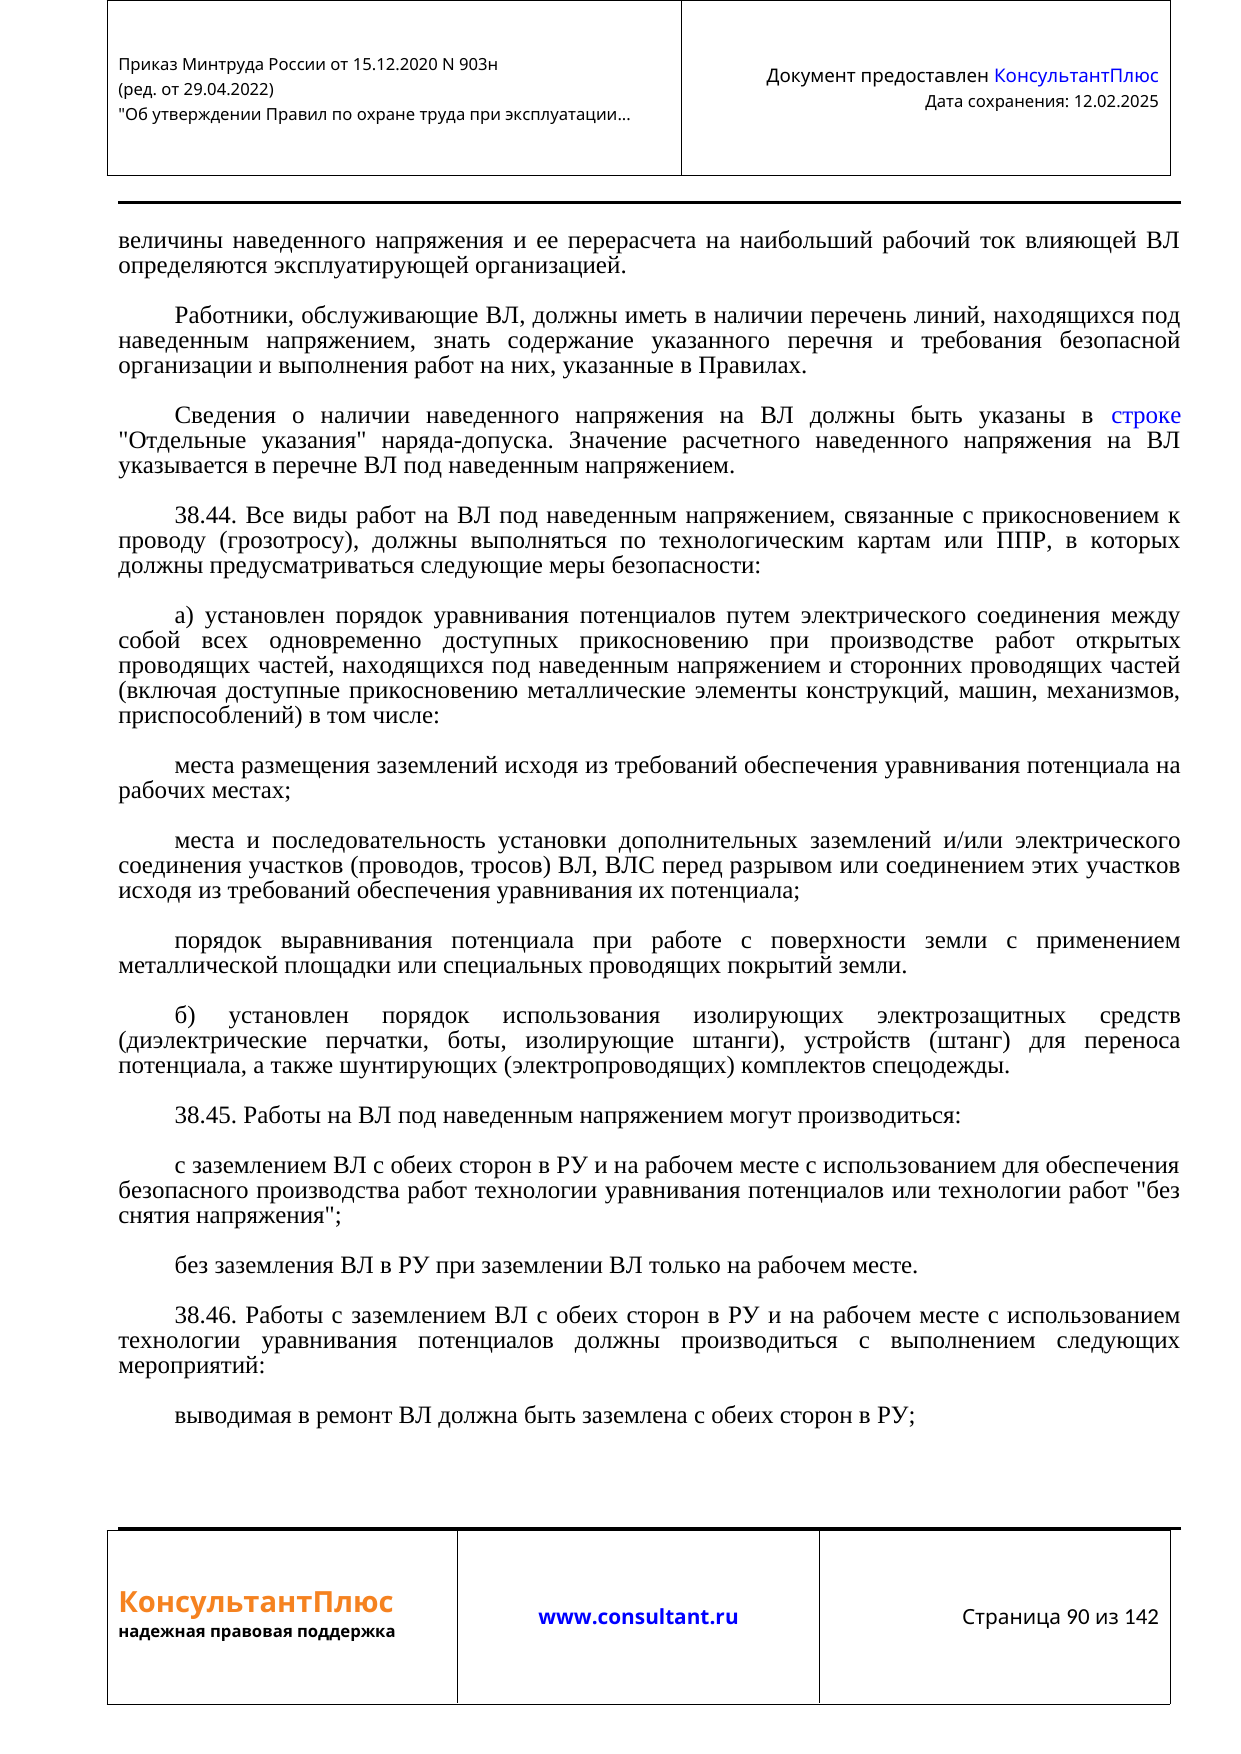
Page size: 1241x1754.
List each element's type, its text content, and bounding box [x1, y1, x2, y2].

text выводимая в ремонт ВЛ должна быть заземлена с обеих сторон в РУ; [118, 1404, 1181, 1429]
text без заземления ВЛ в РУ при заземлении ВЛ только на рабочем месте. [118, 1254, 1181, 1279]
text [118, 229, 1181, 279]
text 38.46. Работы с заземлением ВЛ с обеих сторон в РУ и на рабочем месте с использованием технологии уравнивания потенциалов должны производиться с выполнением следующих мероприятий: [118, 1304, 1181, 1379]
text порядок выравнивания потенциала при работе с поверхности земли с применением металлической площадки или специальных проводящих покрытий земли. [118, 929, 1181, 979]
text с заземлением ВЛ с обеих сторон в РУ и на рабочем месте с использованием для обеспечения безопасного производства работ технологии уравнивания потенциалов или технологии работ "без снятия напряжения"; [118, 1154, 1181, 1229]
text б) установлен порядок использования изолирующих электрозащитных средств (диэлектрические перчатки, боты, изолирующие штанги), устройств (штанг) для переноса потенциала, а также шунтирующих (электропроводящих) комплектов спецодежды. [118, 1004, 1181, 1079]
text места размещения заземлений исходя из требований обеспечения уравнивания потенциала на рабочих местах; [118, 754, 1181, 804]
text места и последовательность установки дополнительных заземлений и/или электрического соединения участков (проводов, тросов) ВЛ, ВЛС перед разрывом или соединением этих участков исходя из требований обеспечения уравнивания их потенциала; [118, 829, 1181, 904]
text 38.45. Работы на ВЛ под наведенным напряжением могут производиться: [118, 1104, 1181, 1129]
text Сведения о наличии наведенного напряжения на ВЛ должны быть указаны в строке "Отдельные указания" наряда-допуска. Значение расчетного наведенного напряжения на ВЛ указывается в перечне ВЛ под наведенным напряжением. [118, 404, 1181, 479]
text Работники, обслуживающие ВЛ, должны иметь в наличии перечень линий, находящихся под наведенным напряжением, знать содержание указанного перечня и требования безопасной организации и выполнения работ на них, указанные в Правилах. [118, 304, 1181, 379]
text а) установлен порядок уравнивания потенциалов путем электрического соединения между собой всех одновременно доступных прикосновению при производстве работ открытых проводящих частей, находящихся под наведенным напряжением и сторонних проводящих частей (включая доступные прикосновению металлические элементы конструкций, машин, механизмов, приспособлений) в том числе: [118, 604, 1181, 729]
text 38.44. Все виды работ на ВЛ под наведенным напряжением, связанные с прикосновением к проводу (грозотросу), должны выполняться по технологическим картам или ППР, в которых должны предусматриваться следующие меры безопасности: [118, 504, 1181, 579]
